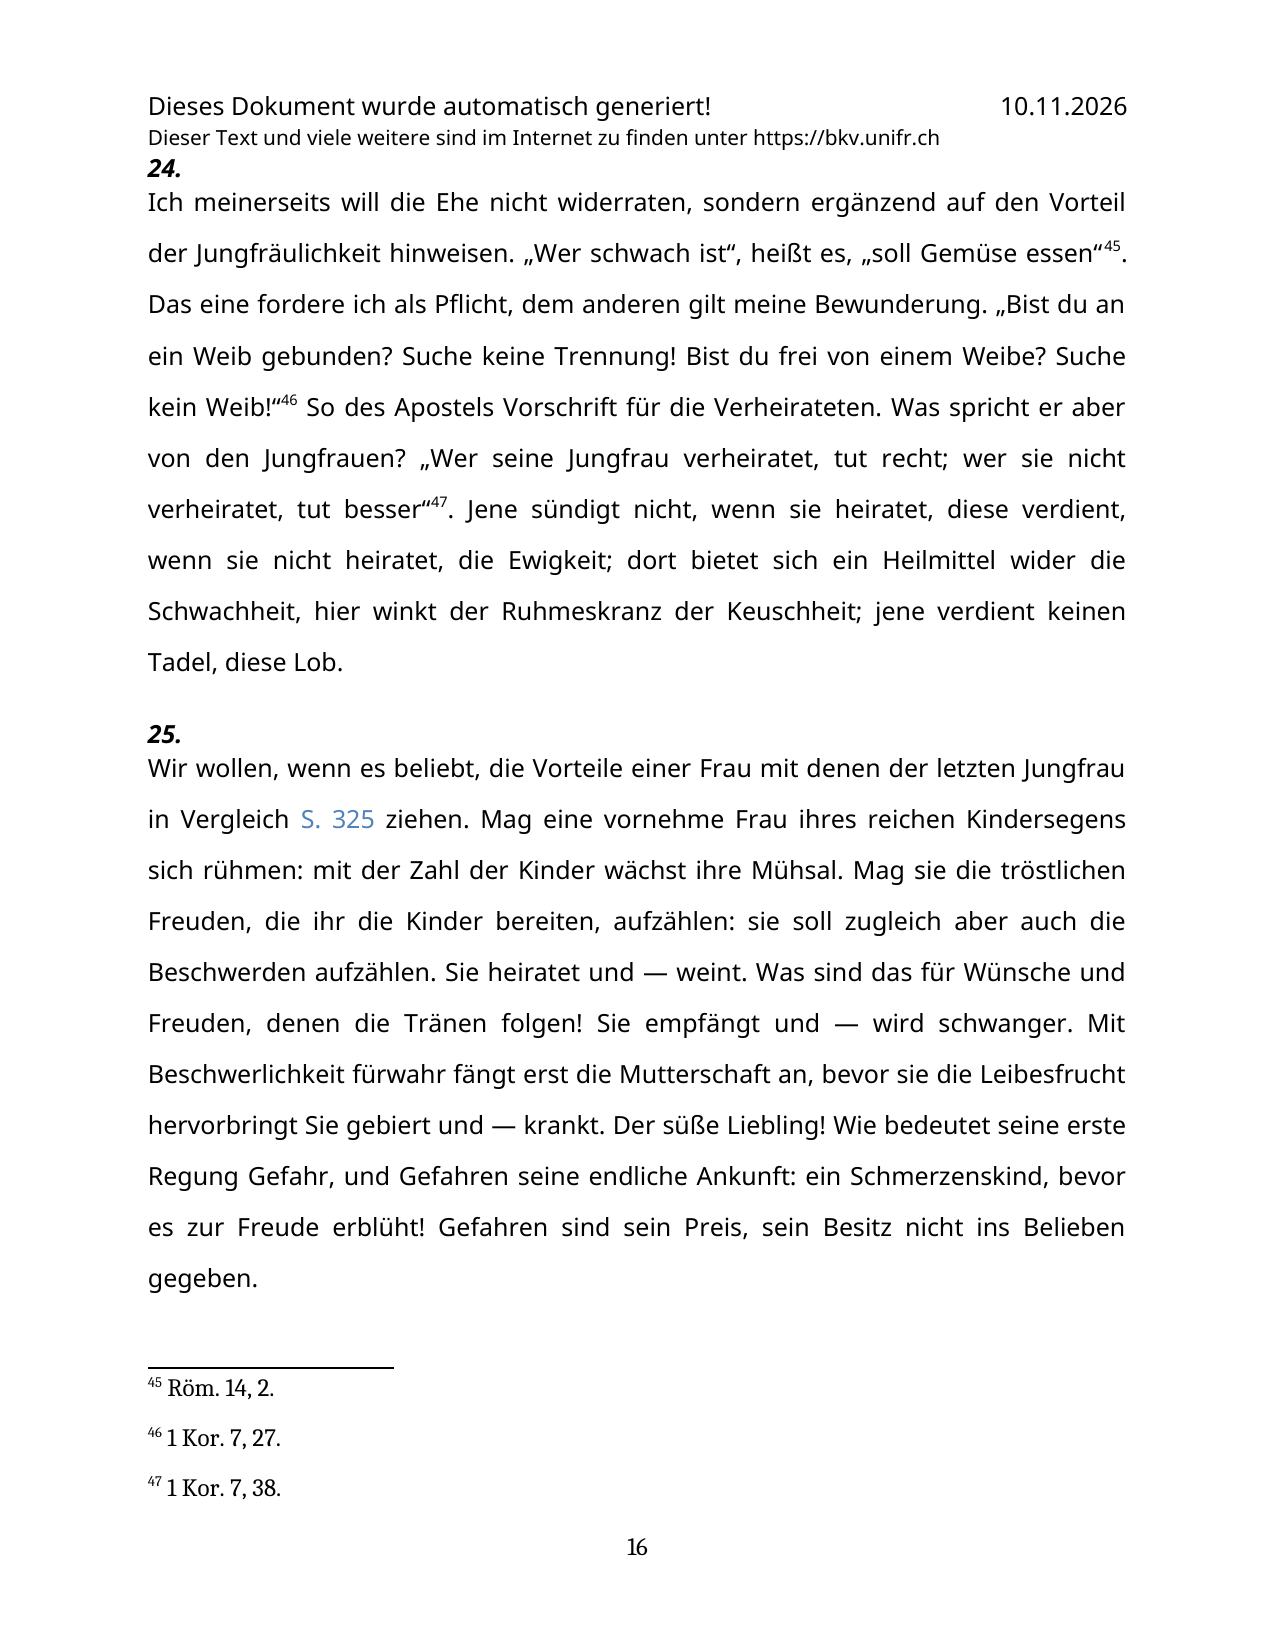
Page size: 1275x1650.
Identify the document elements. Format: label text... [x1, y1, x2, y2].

text Wir wollen, wenn es beliebt, die Vorteile einer Frau mit denen der letzten Jungfrau in Vergleich S. 325 ziehen. Mag eine vornehme Frau ihres reichen Kindersegens sich rühmen: mit der Zahl der Kinder wächst ihre Mühsal. Mag sie die tröstlichen Freuden, die ihr die Kinder bereiten, aufzählen: sie soll zugleich aber auch die Beschwerden aufzählen. Sie heiratet und — weint. Was sind das für Wünsche und Freuden, denen die Tränen folgen! Sie empfängt und — wird schwanger. Mit Beschwerlichkeit fürwahr fängt erst die Mutterschaft an, bevor sie die Leibesfrucht hervorbringt Sie gebiert und — krankt. Der süße Liebling! Wie bedeutet seine erste Regung Gefahr, und Gefahren seine endliche Ankunft: ein Schmerzenskind, bevor es zur Freude erblüht! Gefahren sind sein Preis, sein Besitz nicht ins Belieben gegeben. [148, 750, 1127, 1295]
subtitle 24. [148, 151, 1127, 185]
text Ich meinerseits will die Ehe nicht widerraten, sondern ergänzend auf den Vorteil der Jungfräulichkeit hinweisen. „Wer schwach ist“, heißt es, „soll Gemüse essen“. Das eine fordere ich als Pflicht, dem anderen gilt meine Bewunderung. „Bist du an ein Weib gebunden? Suche keine Trennung! Bist du frei von einem Weibe? Suche kein Weib!“ So des Apostels Vorschrift für die Verheirateten. Was spricht er aber von den Jungfrauen? „Wer seine Jungfrau verheiratet, tut recht; wer sie nicht verheiratet, tut besser“. Jene sündigt nicht, wenn sie heiratet, diese verdient, wenn sie nicht heiratet, die Ewigkeit; dort bietet sich ein Heilmittel wider die Schwachheit, hier winkt der Ruhmeskranz der Keuschheit; jene verdient keinen Tadel, diese Lob. [148, 185, 1127, 678]
subtitle 25. [148, 716, 1127, 750]
